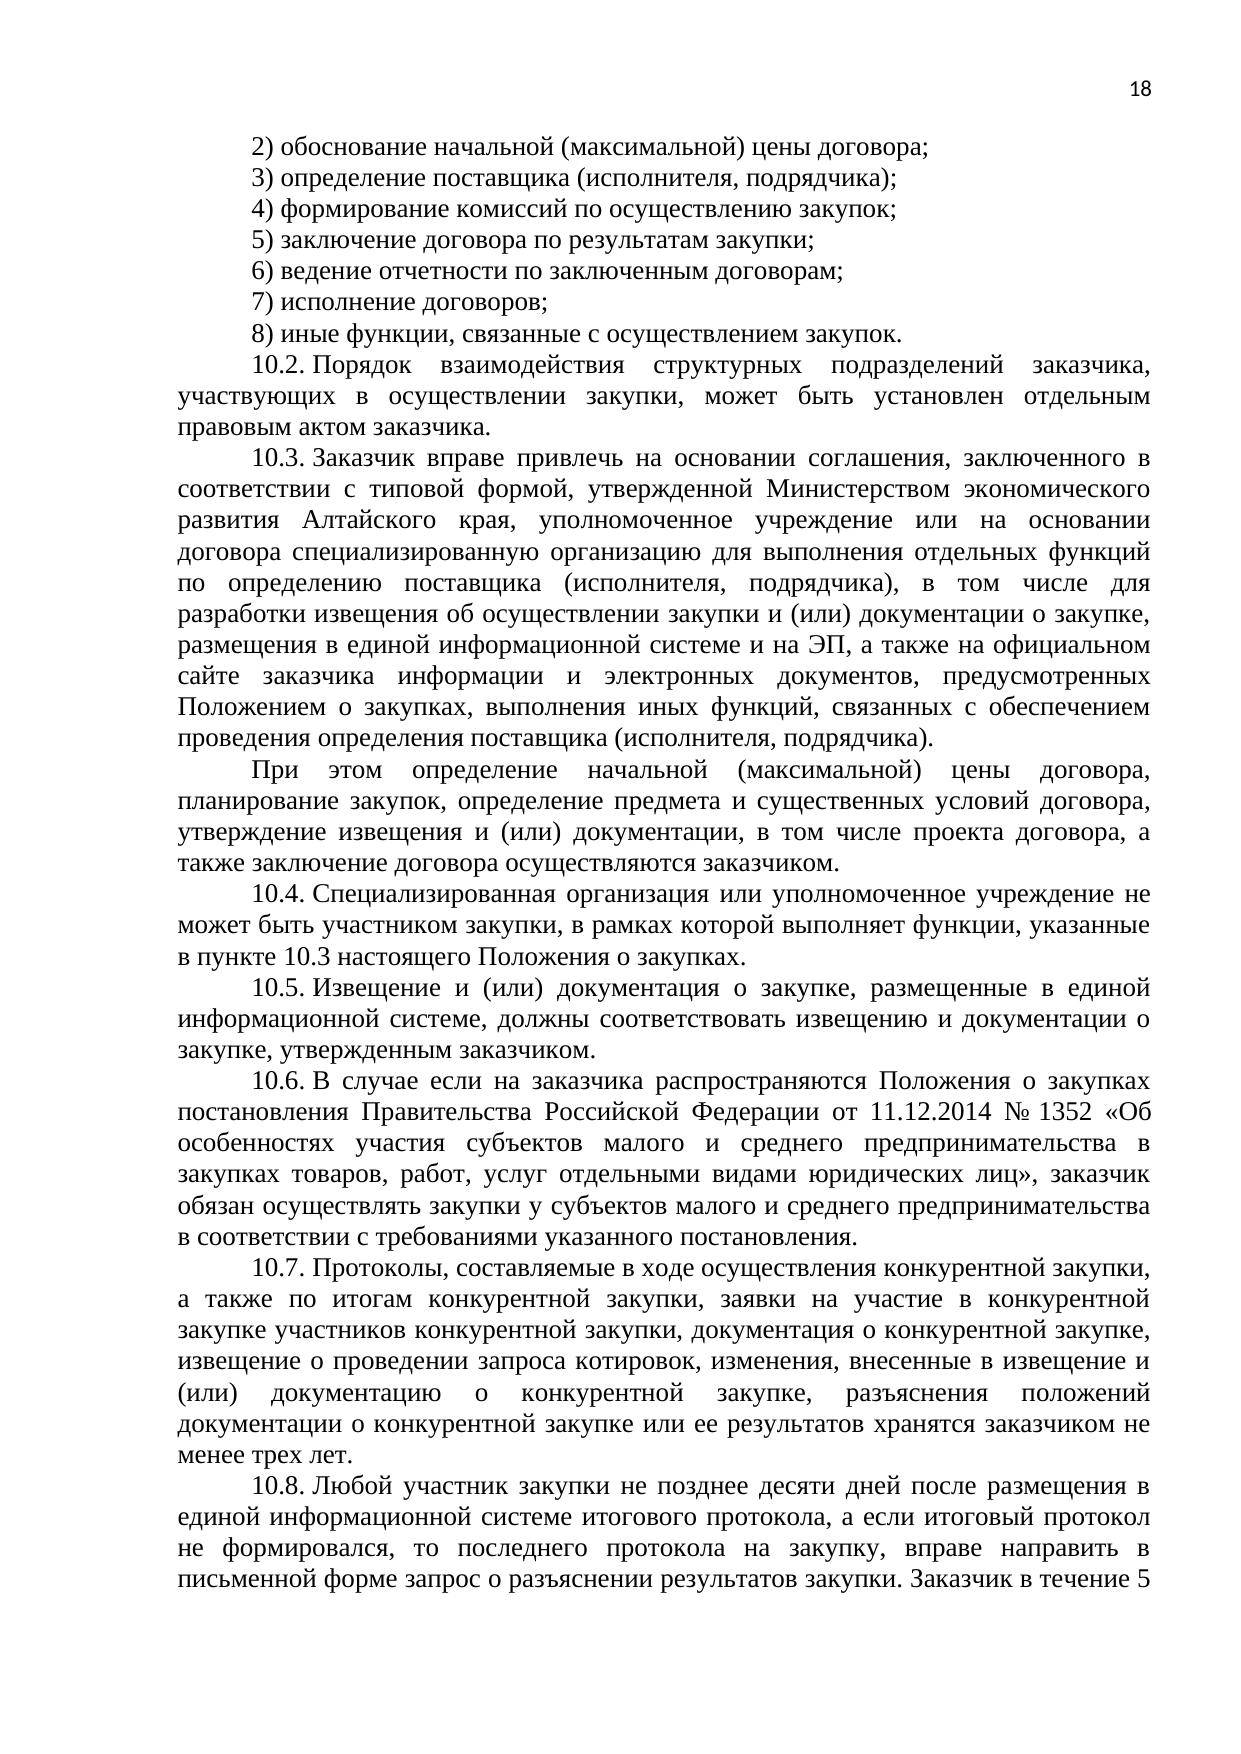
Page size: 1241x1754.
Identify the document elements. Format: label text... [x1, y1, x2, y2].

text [177, 1469, 1152, 1594]
text 10.2. Порядок взаимодействия структурных подразделений заказчика, участвующих в осуществлении закупки, может быть установлен отдельным правовым актом заказчика. [177, 348, 1152, 441]
text 2) обоснование начальной (максимальной) цены договора; [177, 130, 1152, 161]
text 10.6. В случае если на заказчика распространяются Положения о закупках постановления Правительства Российской Федерации от 11.12.2014 № 1352 «Об особенностях участия субъектов малого и среднего предпринимательства в закупках товаров, работ, услуг отдельными видами юридических лиц», заказчик обязан осуществлять закупки у субъектов малого и среднего предпринимательства в соответствии с требованиями указанного постановления. [177, 1064, 1152, 1251]
text 10.3. Заказчик вправе привлечь на основании соглашения, заключенного в соответствии с типовой формой, утвержденной Министерством экономического развития Алтайского края, уполномоченное учреждение или на основании договора специализированную организацию для выполнения отдельных функций по определению поставщика (исполнителя, подрядчика), в том числе для разработки извещения об осуществлении закупки и (или) документации о закупке, размещения в единой информационной системе и на ЭП, а также на официальном сайте заказчика информации и электронных документов, предусмотренных Положением о закупках, выполнения иных функций, связанных с обеспечением проведения определения поставщика (исполнителя, подрядчика). [177, 441, 1152, 753]
text 10.4. Специализированная организация или уполномоченное учреждение не может быть участником закупки, в рамках которой выполняет функции, указанные в пункте 10.3 настоящего Положения о закупках. [177, 877, 1152, 971]
text 5) заключение договора по результатам закупки; [177, 223, 1152, 254]
text 10.7. Протоколы, составляемые в ходе осуществления конкурентной закупки, а также по итогам конкурентной закупки, заявки на участие в конкурентной закупке участников конкурентной закупки, документация о конкурентной закупке, извещение о проведении запроса котировок, изменения, внесенные в извещение и (или) документацию о конкурентной закупке, разъяснения положений документации о конкурентной закупке или ее результатов хранятся заказчиком не менее трех лет. [177, 1251, 1152, 1469]
text 6) ведение отчетности по заключенным договорам; [177, 254, 1152, 286]
text 7) исполнение договоров; [177, 286, 1152, 317]
text 8) иные функции, связанные с осуществлением закупок. [177, 317, 1152, 348]
text 4) формирование комиссий по осуществлению закупок; [177, 192, 1152, 223]
text 3) определение поставщика (исполнителя, подрядчика); [177, 161, 1152, 192]
text 10.5. Извещение и (или) документация о закупке, размещенные в единой информационной системе, должны соответствовать извещению и документации о закупке, утвержденным заказчиком. [177, 971, 1152, 1064]
text При этом определение начальной (максимальной) цены договора, планирование закупок, определение предмета и существенных условий договора, утверждение извещения и (или) документации, в том числе проекта договора, а также заключение договора осуществляются заказчиком. [177, 753, 1152, 877]
